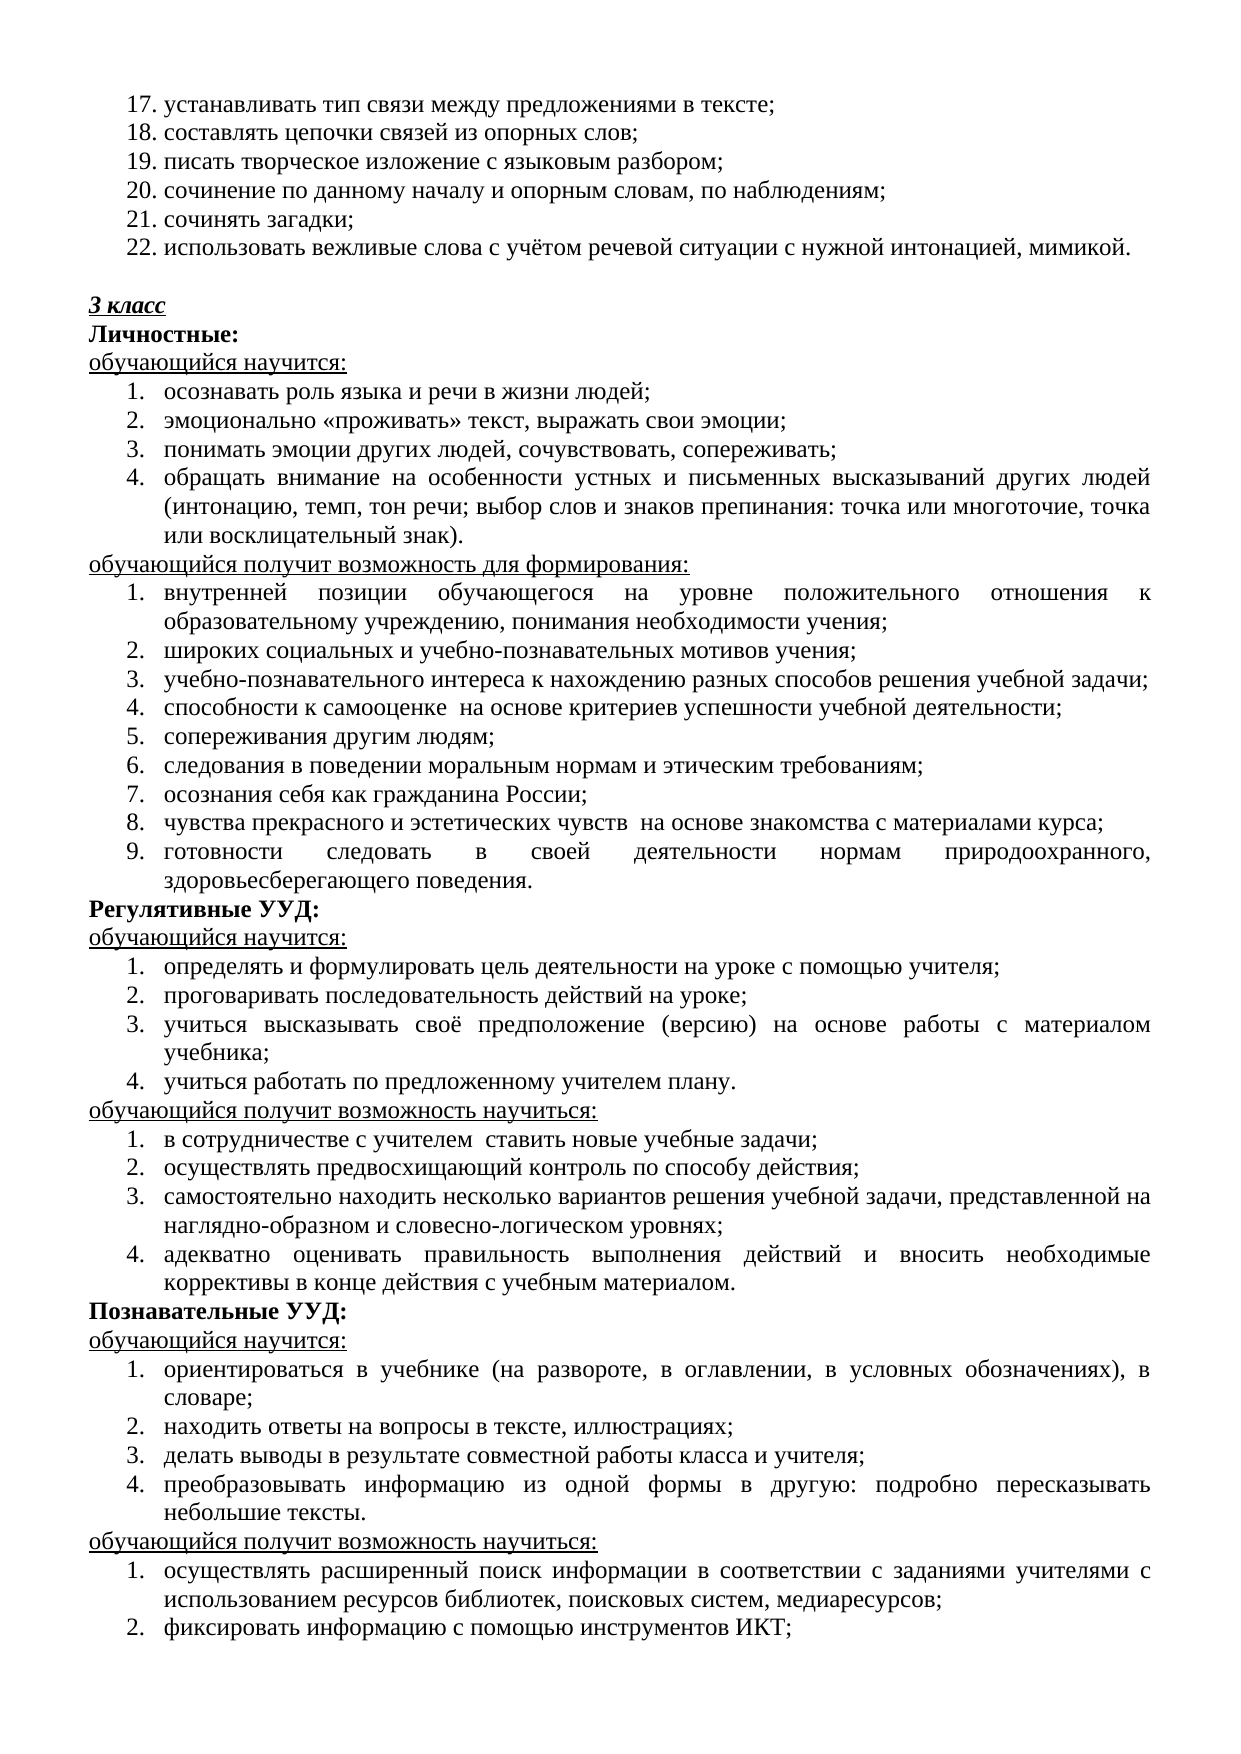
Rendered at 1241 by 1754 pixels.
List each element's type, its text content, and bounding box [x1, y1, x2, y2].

text обучающийся научится: [89, 347, 1152, 376]
list писать творческое изложение с языковым разбором; [126, 146, 1152, 175]
list учиться высказывать своё предположение (версию) на основе работы с материалом учебника; [126, 1009, 1152, 1066]
list осуществлять расширенный поиск информации в соответствии с заданиями учителями с использованием ресурсов библиотек, поисковых систем, медиаресурсов; [126, 1555, 1152, 1612]
list фиксировать информацию с помощью инструментов ИКТ; [126, 1612, 1152, 1641]
list устанавливать тип связи между предложениями в тексте; [126, 89, 1152, 117]
list адекватно оценивать правильность выполнения действий и вносить необходимые коррективы в конце действия с учебным материалом. [126, 1239, 1152, 1296]
list ориентироваться в учебнике (на развороте, в оглавлении, в условных обозначениях), в словаре; [126, 1354, 1152, 1411]
list составлять цепочки связей из опорных слов; [126, 117, 1152, 146]
text обучающийся научится: [89, 1325, 1152, 1354]
text Регулятивные УУД: [89, 894, 1152, 922]
text обучающийся научится: [89, 922, 1152, 951]
list обращать внимание на особенности устных и письменных высказываний других людей (интонацию, темп, тон речи; выбор слов и знаков препинания: точка или многоточие, точка или восклицательный знак). [126, 462, 1152, 549]
list преобразовывать информацию из одной формы в другую: подробно пересказывать небольшие тексты. [126, 1469, 1152, 1526]
list сочинять загадки; [126, 204, 1152, 232]
list в сотрудничестве с учителем ставить новые учебные задачи; [126, 1124, 1152, 1152]
list самостоятельно находить несколько вариантов решения учебной задачи, представленной на наглядно-образном и словесно-логическом уровнях; [126, 1181, 1152, 1239]
list понимать эмоции других людей, сочувствовать, сопереживать; [126, 434, 1152, 462]
list осознания себя как гражданина России; [126, 779, 1152, 807]
list учебно-познавательного интереса к нахождению разных способов решения учебной задачи; [126, 664, 1152, 692]
list находить ответы на вопросы в тексте, иллюстрациях; [126, 1411, 1152, 1440]
list определять и формулировать цель деятельности на уроке с помощью учителя; [126, 951, 1152, 980]
text обучающийся получит возможность научиться: [89, 1095, 1152, 1124]
text обучающийся получит возможность научиться: [89, 1526, 1152, 1555]
list учиться работать по предложенному учителем плану. [126, 1066, 1152, 1095]
text Познавательные УУД: [89, 1296, 1152, 1325]
list внутренней позиции обучающегося на уровне положительного отношения к образовательному учреждению, понимания необходимости учения; [126, 577, 1152, 635]
list сопереживания другим людям; [126, 721, 1152, 750]
list проговаривать последовательность действий на уроке; [126, 980, 1152, 1009]
list осознавать роль языка и речи в жизни людей; [126, 376, 1152, 405]
text 3 класс [89, 290, 1152, 319]
list делать выводы в результате совместной работы класса и учителя; [126, 1440, 1152, 1469]
list эмоционально «проживать» текст, выражать свои эмоции; [126, 405, 1152, 434]
text Личностные: [89, 319, 1152, 347]
list сочинение по данному началу и опорным словам, по наблюдениям; [126, 175, 1152, 204]
list использовать вежливые слова с учётом речевой ситуации с нужной интонацией, мимикой. [126, 232, 1152, 261]
list чувства прекрасного и эстетических чувств на основе знакомства с материалами курса; [126, 807, 1152, 836]
list широких социальных и учебно-познавательных мотивов учения; [126, 635, 1152, 664]
list готовности следовать в своей деятельности нормам природоохранного, здоровьесберегающего поведения. [126, 836, 1152, 894]
text обучающийся получит возможность для формирования: [89, 549, 1152, 577]
list следования в поведении моральным нормам и этическим требованиям; [126, 750, 1152, 779]
list осуществлять предвосхищающий контроль по способу действия; [126, 1152, 1152, 1181]
list способности к самооценке на основе критериев успешности учебной деятельности; [126, 692, 1152, 721]
